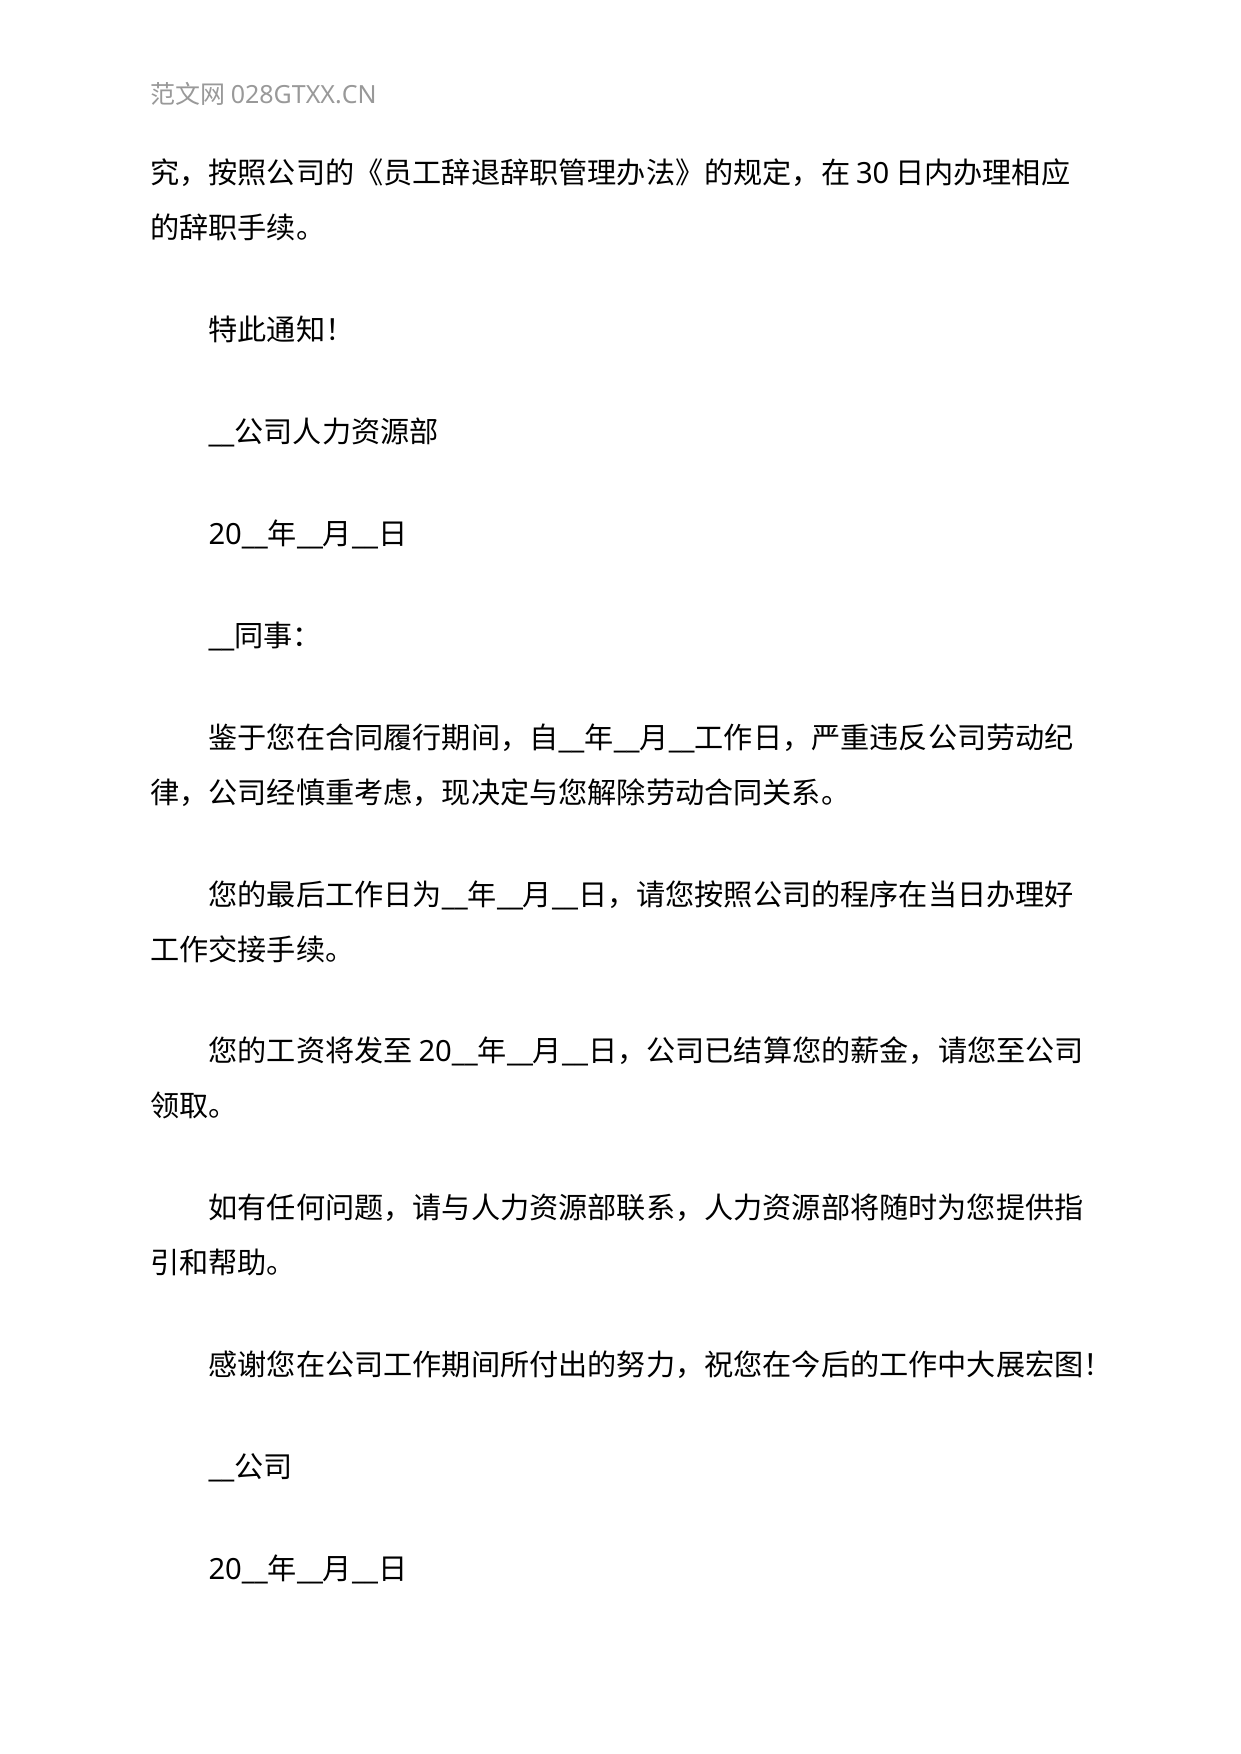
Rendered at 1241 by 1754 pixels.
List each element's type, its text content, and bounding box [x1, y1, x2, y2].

text 您的最后工作日为__年__月__日，请您按照公司的程序在当日办理好工作交接手续。 [150, 871, 1090, 968]
text 20__年__月__日 [150, 511, 1090, 553]
text __同事： [150, 612, 1090, 655]
text 20__年__月__日 [150, 1545, 1090, 1588]
text 特此通知！ [150, 307, 1090, 349]
text 感谢您在公司工作期间所付出的努力，祝您在今后的工作中大展宏图！ [150, 1341, 1090, 1384]
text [150, 150, 1090, 247]
text 您的工资将发至20__年__月__日，公司已结算您的薪金，请您至公司领取。 [150, 1028, 1090, 1125]
text 如有任何问题，请与人力资源部联系，人力资源部将随时为您提供指引和帮助。 [150, 1185, 1090, 1282]
text __公司 [150, 1443, 1090, 1486]
text 鉴于您在合同履行期间，自__年__月__工作日，严重违反公司劳动纪律，公司经慎重考虑，现决定与您解除劳动合同关系。 [150, 714, 1090, 812]
text __公司人力资源部 [150, 408, 1090, 451]
